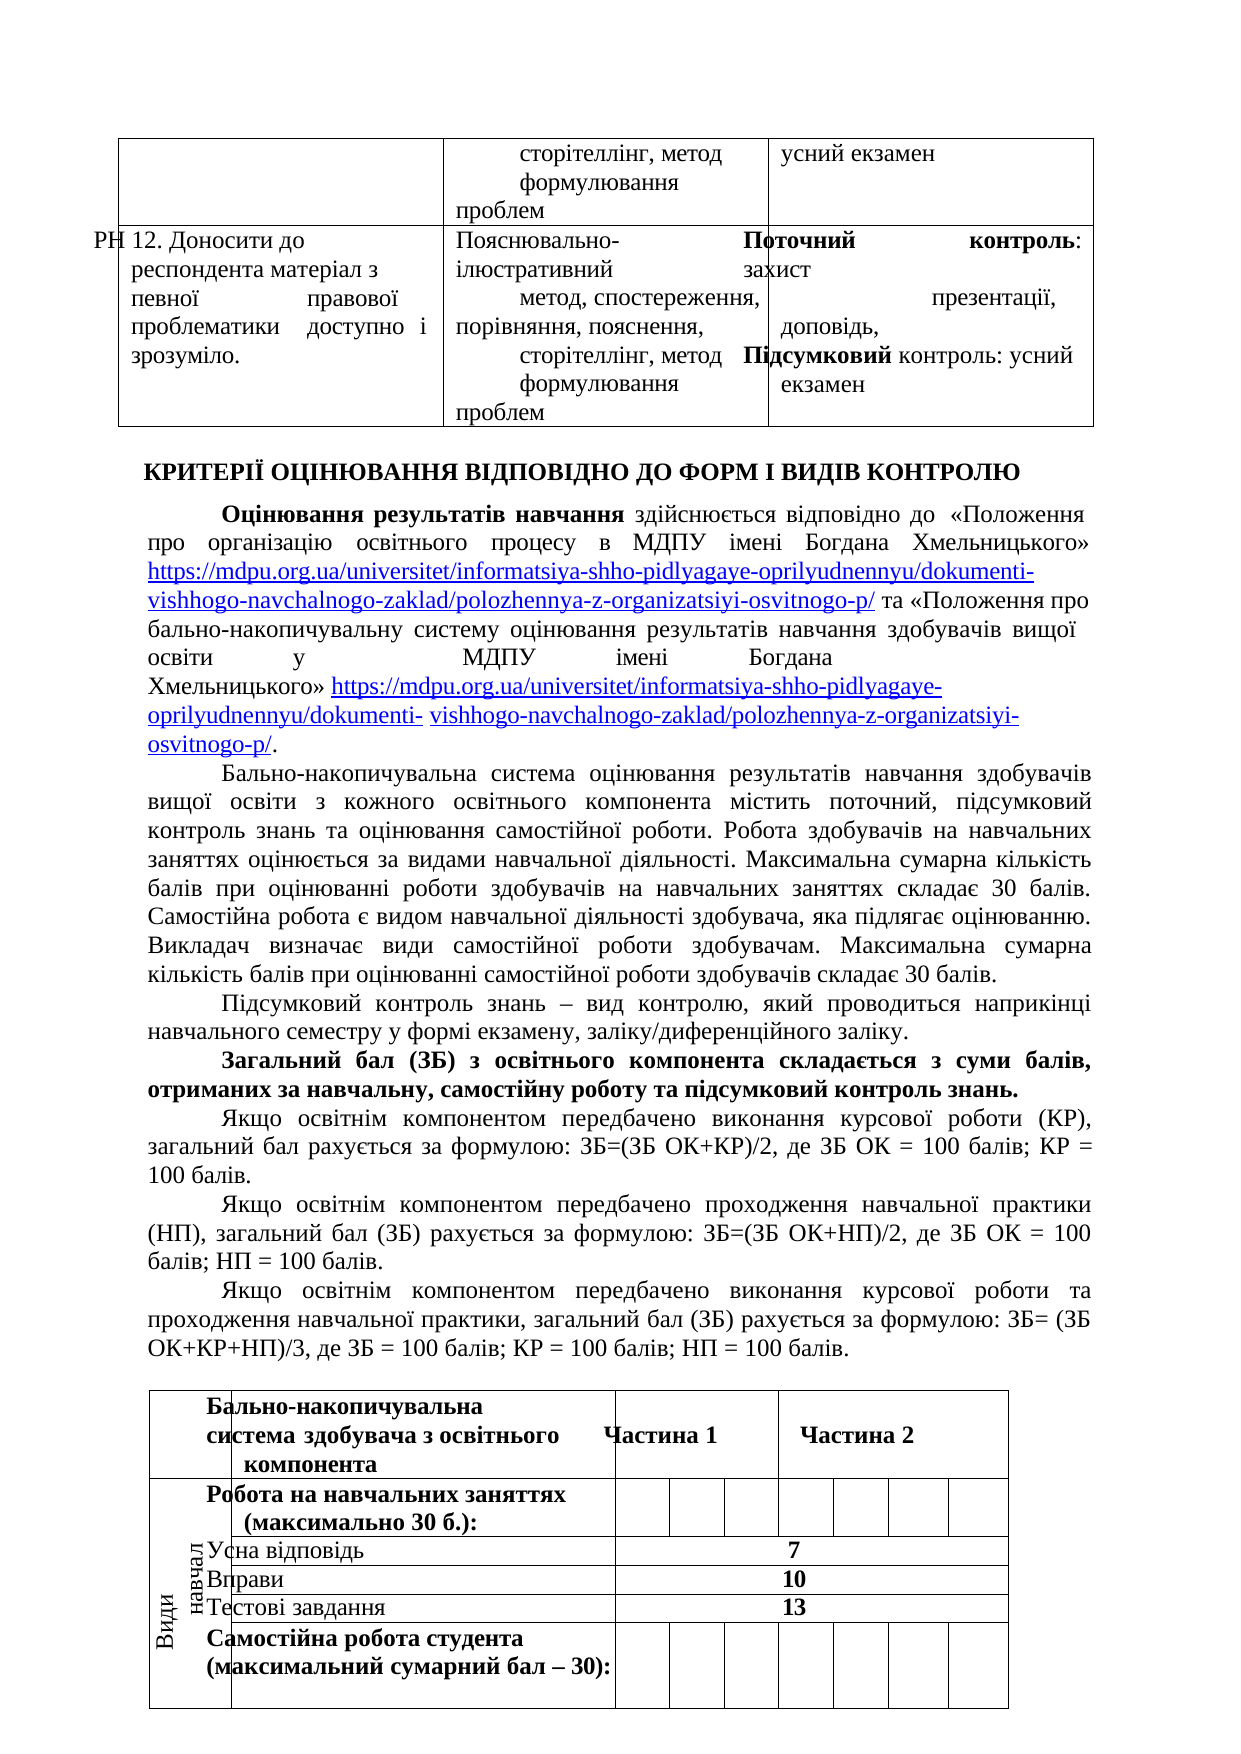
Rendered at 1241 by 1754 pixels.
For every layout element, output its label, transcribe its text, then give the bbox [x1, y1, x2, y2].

text Бально-накопичувальна система оцінювання результатів навчання здобувачів вищої освіти з кожного освітнього компонента містить поточний, підсумковий контроль знань та оцінювання самостійної роботи. Робота здобувачів на навчальних заняттях оцінюється за видами навчальної діяльності. Максимальна сумарна кількість балів при оцінюванні роботи здобувачів на навчальних заняттях складає 30 балів. Самостійна робота є видом навчальної діяльності здобувача, яка підлягає оцінюванню. Викладач визначає види самостійної роботи здобувачам. Максимальна сумарна кількість балів при оцінюванні самостійної роботи здобувачів складає 30 балів. [147, 758, 1092, 988]
table_cell Вправи [232, 1566, 615, 1593]
text Якщо освітнім компонентом передбачено проходження навчальної практики (НП), загальний бал (ЗБ) рахується за формулою: ЗБ=(ЗБ ОК+НП)/2, де ЗБ ОК = 100 балів; НП = 100 балів. [147, 1189, 1092, 1275]
table_header Бально-накопичувальна система здобувача з освітнього компонента [232, 1391, 615, 1478]
text Оцінювання результатів навчання здійснюється відповідно до «Положення про організацію освітнього процесу в МДПУ імені Богдана Хмельницького» https://mdpu.org.ua/universitet/informatsiya-shho-pidlyagaye-oprilyudnennyu/dokumenti- vishhogo-navchalnogo-zaklad/polozhennya-z-organizatsiyi-osvitnogo-p/ та «Положення про бально-накопичувальну систему оцінювання результатів навчання здобувачів вищої освіти у МДПУ імені Богдана Хмельницького» https://mdpu.org.ua/universitet/informatsiya-shho-pidlyagaye-oprilyudnennyu/dokumenti- vishhogo-navchalnogo-zaklad/polozhennya-z-organizatsiyi-osvitnogo-p/. [147, 499, 1093, 757]
table_cell РН 12. Доносити до респондента матеріал з певної правової проблематики доступно і зрозуміло. [119, 226, 443, 426]
table_cell [670, 1479, 724, 1536]
text КРИТЕРІЇ ОЦІНЮВАННЯ ВІДПОВІДНО ДО ФОРМ І ВИДІВ КОНТРОЛЮ [143, 457, 1107, 486]
table_cell [949, 1479, 1008, 1536]
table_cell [119, 139, 443, 224]
table_cell [889, 1623, 948, 1708]
table_cell 7 [616, 1537, 1008, 1565]
table_cell [834, 1479, 888, 1536]
table_cell [725, 1479, 778, 1536]
text Підсумковий контроль знань – вид контролю, який проводиться наприкінці навчального семестру у формі екзамену, заліку/диференційного заліку. [147, 988, 1092, 1045]
table_cell [779, 1623, 833, 1708]
table_cell [889, 1479, 948, 1536]
subtitle Загальний бал (ЗБ) з освітнього компонента складається з суми балів, отриманих за навчальну, самостійну роботу та підсумковий контроль знань. [147, 1045, 1092, 1103]
table_cell Усна відповідь [232, 1537, 615, 1565]
table_cell Поточний контроль: захист презентації, доповідь, Підсумковий контроль: усний екзамен [769, 226, 1093, 426]
table_cell [670, 1623, 724, 1708]
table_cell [444, 139, 768, 224]
table_cell [725, 1623, 778, 1708]
table_cell 13 [616, 1595, 1008, 1622]
text Якщо освітнім компонентом передбачено виконання курсової роботи (КР), загальний бал рахується за формулою: ЗБ=(ЗБ ОК+КР)/2, де ЗБ ОК = 100 балів; КР = 100 балів. [147, 1103, 1093, 1189]
table_cell [834, 1623, 888, 1708]
table_cell Робота на навчальних заняттях (максимально 30 б.): [232, 1479, 615, 1536]
table_cell [616, 1623, 669, 1708]
table_header [150, 1391, 231, 1478]
table_cell Пояснювально- ілюстративний метод, спостереження, порівняння, пояснення, сторітеллінг, метод формулювання проблем [444, 226, 768, 426]
table_header Частина 2 [779, 1391, 1008, 1478]
table_header Частина 1 [616, 1391, 778, 1478]
table_cell [779, 1479, 833, 1536]
table_cell [949, 1623, 1008, 1708]
table_cell Тестові завдання [232, 1595, 615, 1622]
table_cell [616, 1479, 669, 1536]
text Якщо освітнім компонентом передбачено виконання курсової роботи та проходження навчальної практики, загальний бал (ЗБ) рахується за формулою: ЗБ= (ЗБ ОК+КР+НП)/3, де ЗБ = 100 балів; КР = 100 балів; НП = 100 балів. [147, 1275, 1092, 1361]
table_cell Самостійна робота студента (максимальний сумарний бал – 30): [232, 1623, 615, 1708]
table_cell 10 [616, 1566, 1008, 1593]
table_cell Види навчальної діяльності [150, 1479, 231, 1708]
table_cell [769, 139, 1093, 224]
